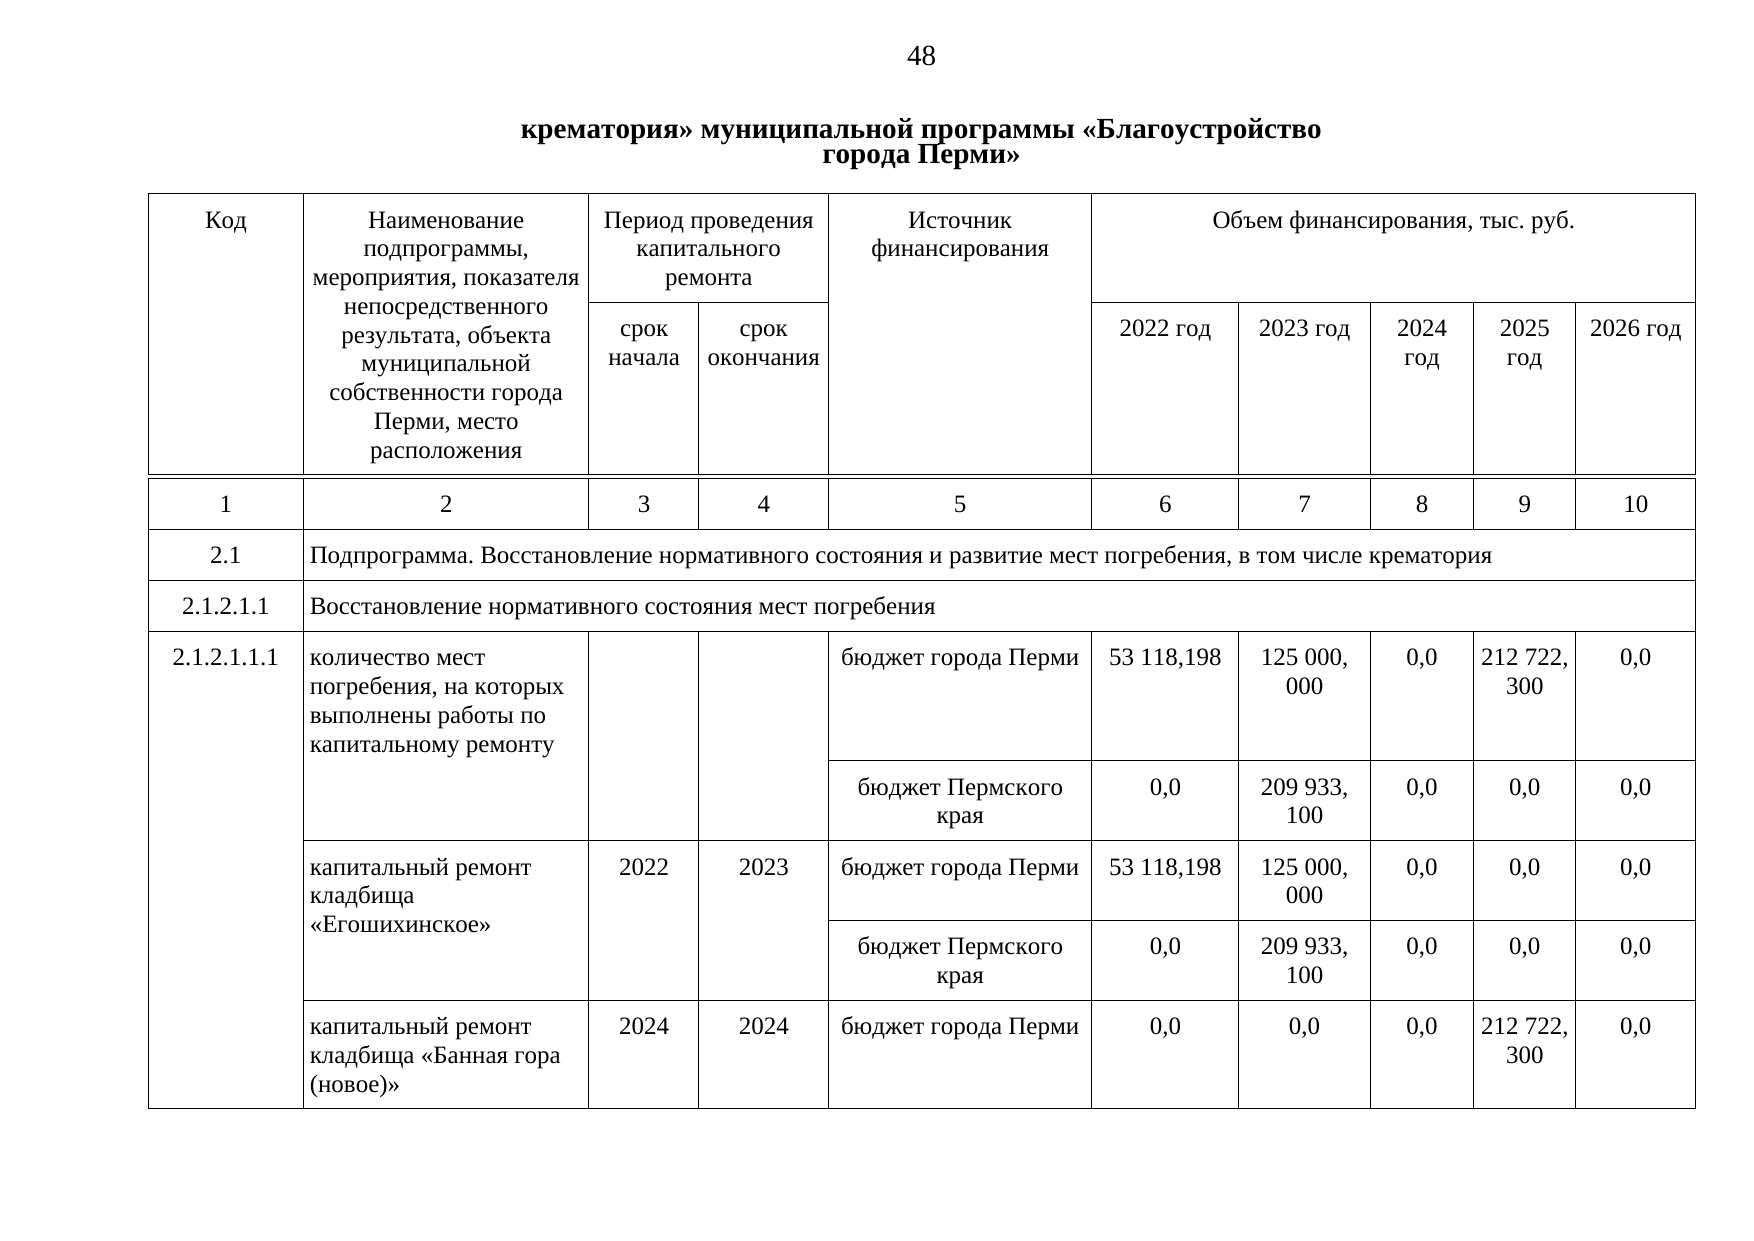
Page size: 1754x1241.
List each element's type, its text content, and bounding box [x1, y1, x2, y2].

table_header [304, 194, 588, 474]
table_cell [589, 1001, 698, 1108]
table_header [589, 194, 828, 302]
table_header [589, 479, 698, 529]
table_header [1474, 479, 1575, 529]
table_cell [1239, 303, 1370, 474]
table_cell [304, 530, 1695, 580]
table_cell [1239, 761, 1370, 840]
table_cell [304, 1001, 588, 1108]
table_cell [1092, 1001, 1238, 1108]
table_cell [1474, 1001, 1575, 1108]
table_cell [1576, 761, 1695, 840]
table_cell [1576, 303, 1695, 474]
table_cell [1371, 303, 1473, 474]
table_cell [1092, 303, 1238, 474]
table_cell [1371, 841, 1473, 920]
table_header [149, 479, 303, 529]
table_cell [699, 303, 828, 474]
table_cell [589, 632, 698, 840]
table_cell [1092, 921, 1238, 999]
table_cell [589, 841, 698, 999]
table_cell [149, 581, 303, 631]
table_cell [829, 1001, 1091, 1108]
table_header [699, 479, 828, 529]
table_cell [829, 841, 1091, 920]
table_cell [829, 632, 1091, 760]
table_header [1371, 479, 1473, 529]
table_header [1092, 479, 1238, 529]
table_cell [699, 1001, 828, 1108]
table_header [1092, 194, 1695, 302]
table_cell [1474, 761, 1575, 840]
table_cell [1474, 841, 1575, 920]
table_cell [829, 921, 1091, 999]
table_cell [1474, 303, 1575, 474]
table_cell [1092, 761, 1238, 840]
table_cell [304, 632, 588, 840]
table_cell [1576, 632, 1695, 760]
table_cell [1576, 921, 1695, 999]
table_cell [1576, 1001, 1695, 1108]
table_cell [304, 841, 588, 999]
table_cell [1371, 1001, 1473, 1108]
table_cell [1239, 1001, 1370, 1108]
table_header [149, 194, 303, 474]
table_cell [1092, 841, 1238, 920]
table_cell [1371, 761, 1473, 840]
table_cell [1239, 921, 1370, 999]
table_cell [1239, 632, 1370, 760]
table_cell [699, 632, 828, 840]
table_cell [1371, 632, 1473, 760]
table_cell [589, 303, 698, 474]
text города Перми» [148, 143, 1695, 168]
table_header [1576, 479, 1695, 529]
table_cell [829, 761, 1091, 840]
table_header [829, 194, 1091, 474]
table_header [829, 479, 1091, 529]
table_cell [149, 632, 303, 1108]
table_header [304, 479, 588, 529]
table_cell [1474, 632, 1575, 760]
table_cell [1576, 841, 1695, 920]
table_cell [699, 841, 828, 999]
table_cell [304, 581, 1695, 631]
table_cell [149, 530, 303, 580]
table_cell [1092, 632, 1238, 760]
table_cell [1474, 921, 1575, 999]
text крематория» муниципальной программы «Благоустройство [148, 118, 1695, 143]
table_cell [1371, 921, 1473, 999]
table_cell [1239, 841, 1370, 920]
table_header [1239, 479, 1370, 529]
